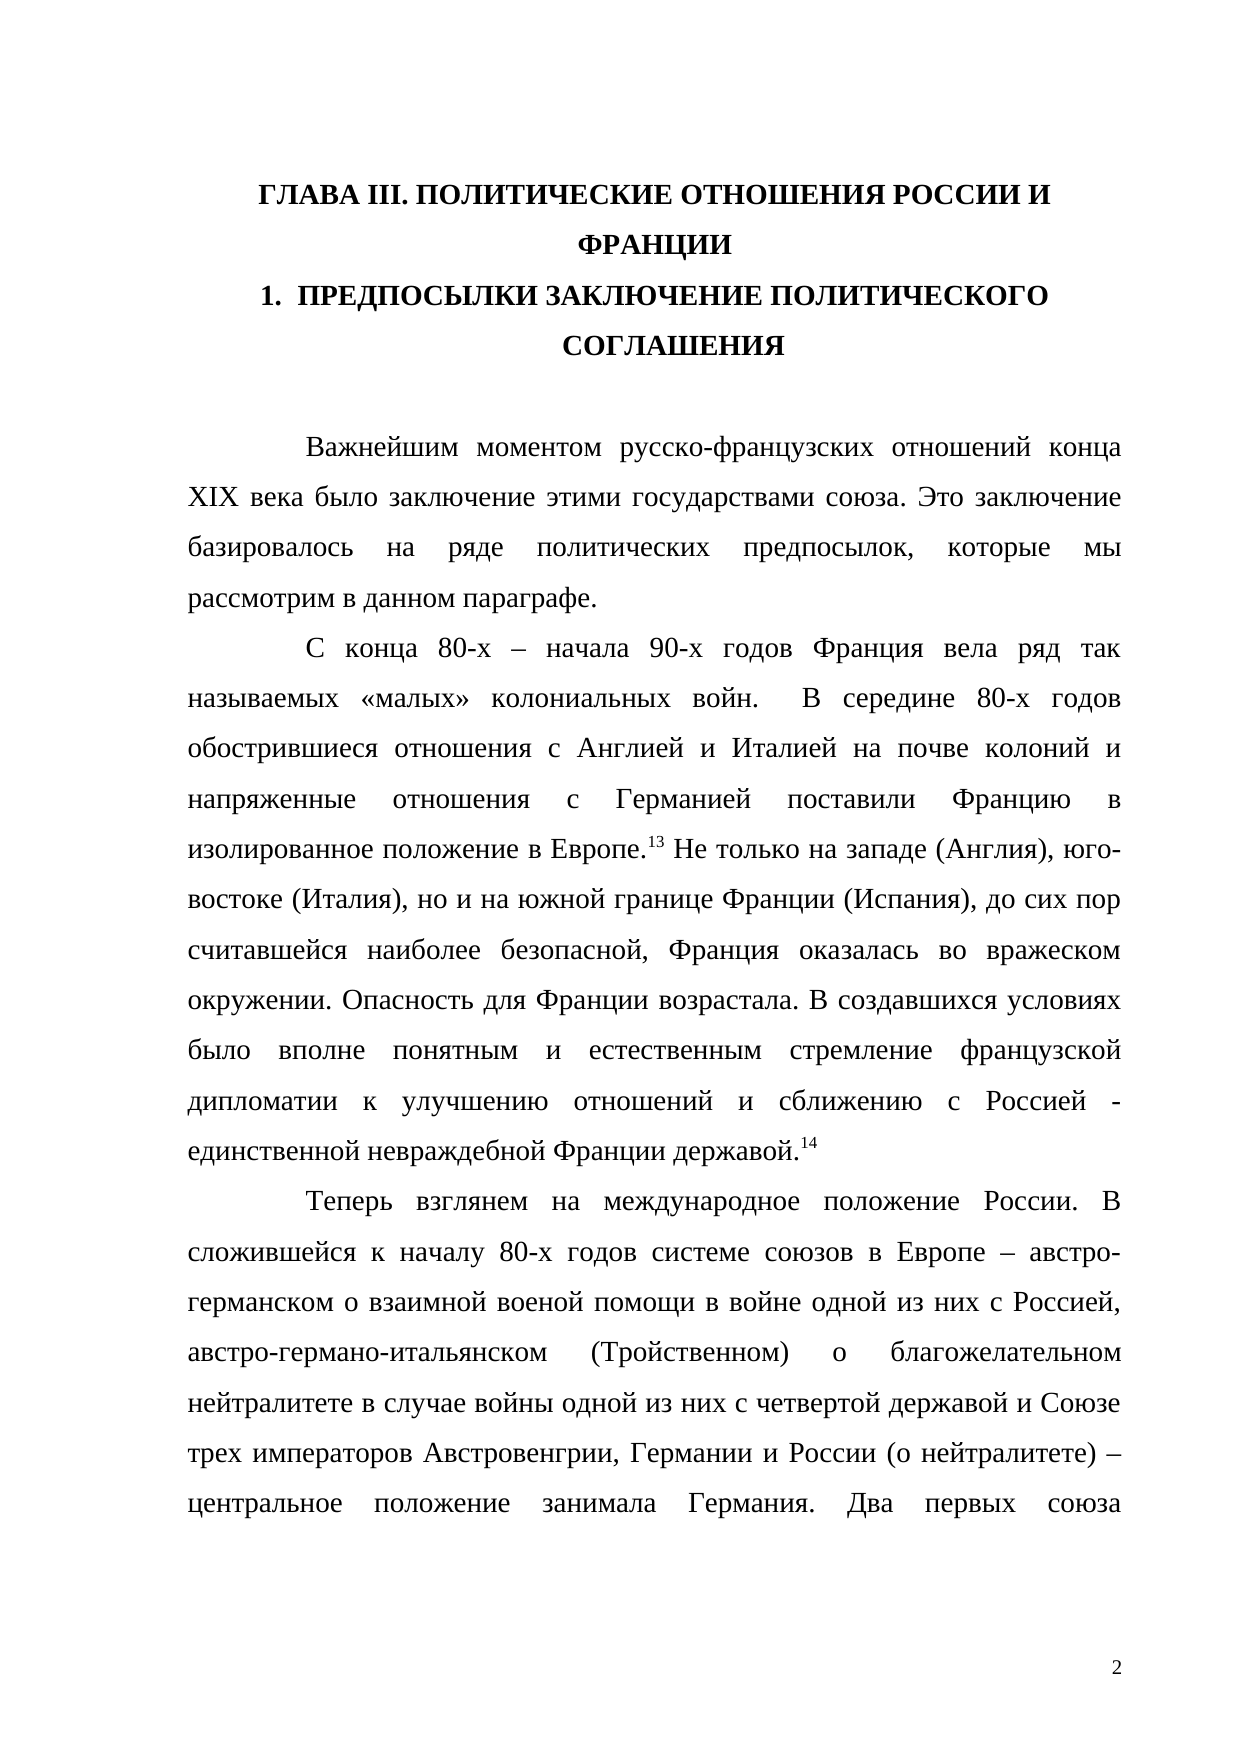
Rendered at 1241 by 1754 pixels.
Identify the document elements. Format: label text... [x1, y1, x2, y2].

list ПРЕДПОСЫЛКИ ЗАКЛЮЧЕНИЕ ПОЛИТИЧЕСКОГО СОГЛАШЕНИЯ [187, 278, 1122, 362]
text ГЛАВА III. ПОЛИТИЧЕСКИЕ ОТНОШЕНИЯ РОССИИ И ФРАНЦИИ [187, 177, 1122, 261]
text Важнейшим моментом русско-французских отношений конца XIX века было заключение этими государствами союза. Это заключение базировалось на ряде политических предпосылок, которые мы рассмотрим в данном параграфе. [187, 429, 1122, 613]
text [187, 1183, 1122, 1519]
text С конца 80-х – начала 90-х годов Франция вела ряд так называемых «малых» колониальных войн. В середине 80-х годов обострившиеся отношения с Англией и Италией на почве колоний и напряженные отношения с Германией поставили Францию в изолированное положение в Европе. Не только на западе (Англия), юго-востоке (Италия), но и на южной границе Франции (Испания), до сих пор считавшейся наиболее безопасной, Франция оказалась во вражеском окружении. Опасность для Франции возрастала. В создавшихся условиях было вполне понятным и естественным стремление французской дипломатии к улучшению отношений и сближению с Россией - единственной невраждебной Франции державой. [187, 630, 1122, 1167]
